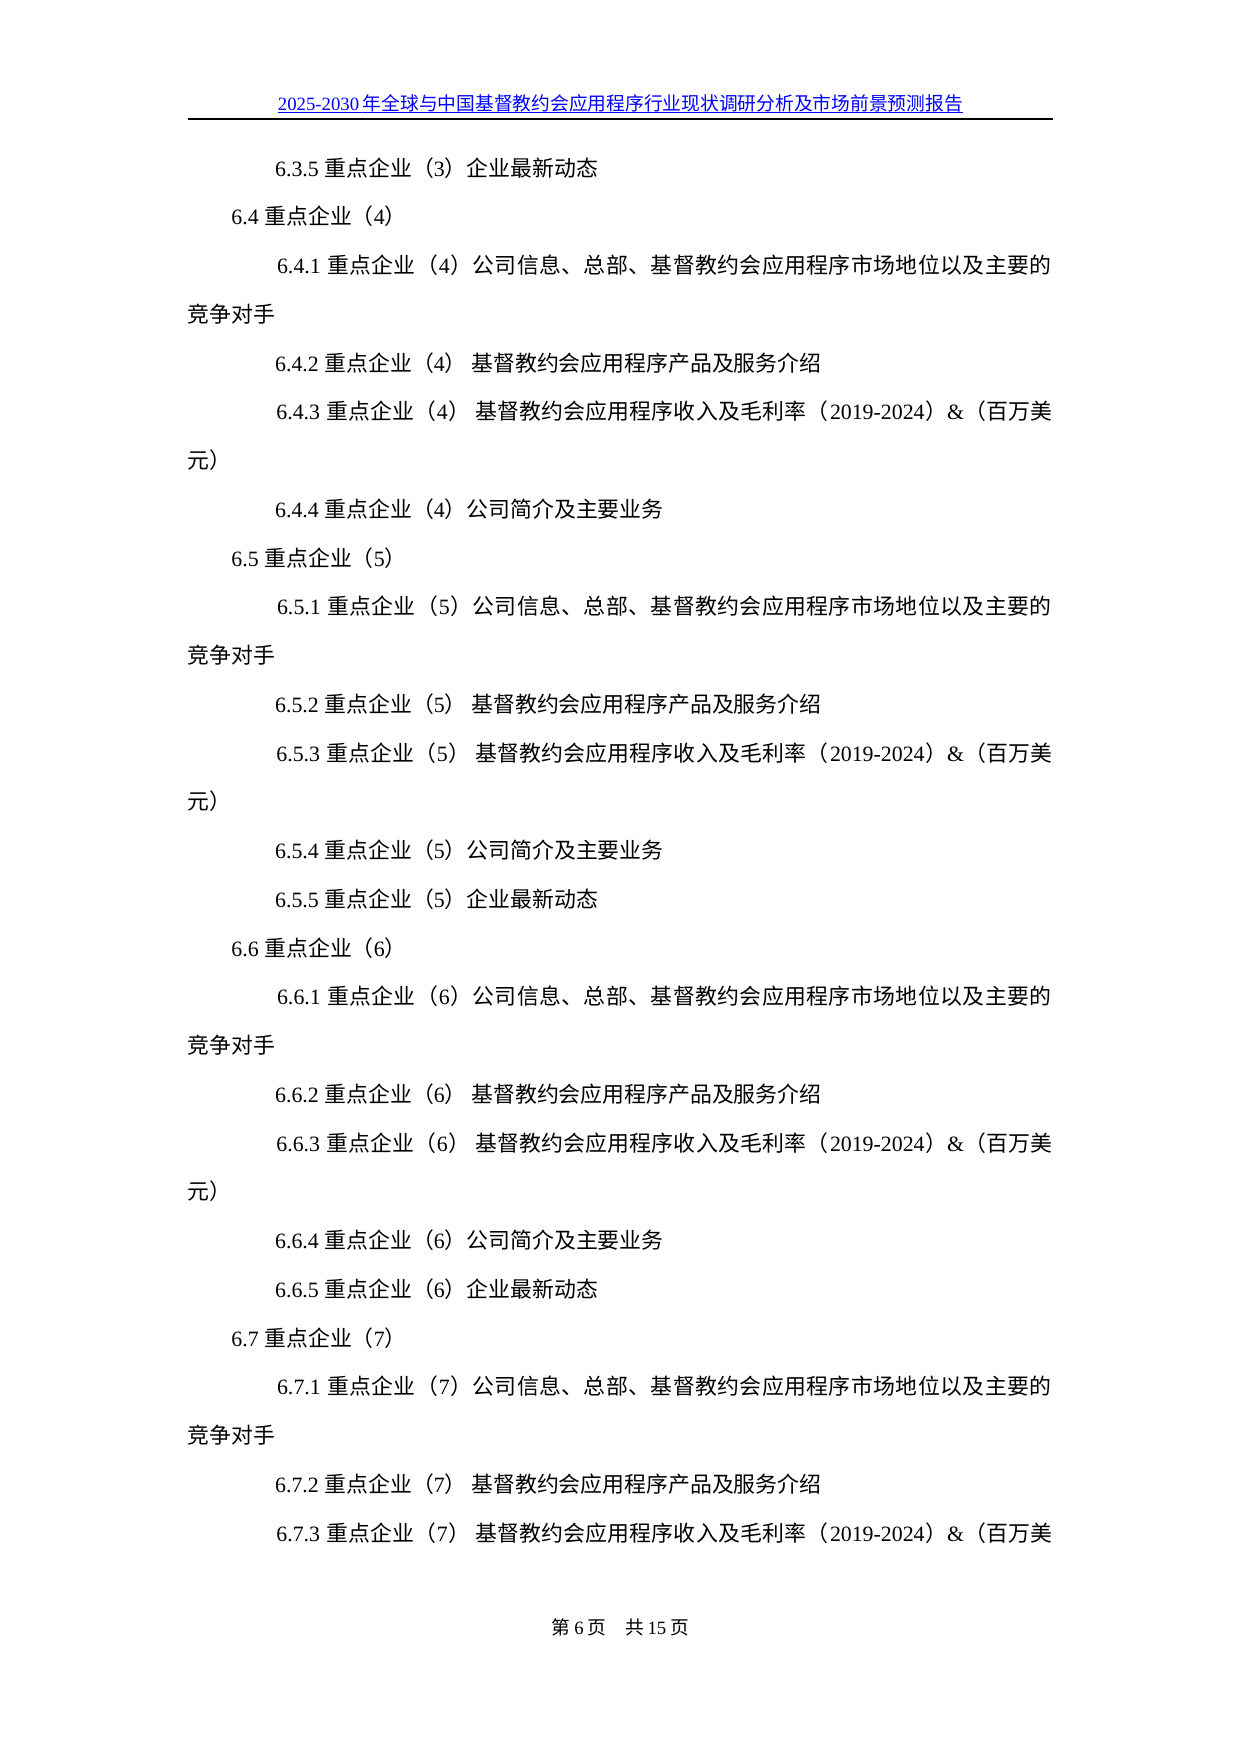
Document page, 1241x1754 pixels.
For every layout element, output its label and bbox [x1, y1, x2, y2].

text [187, 150, 1053, 1548]
